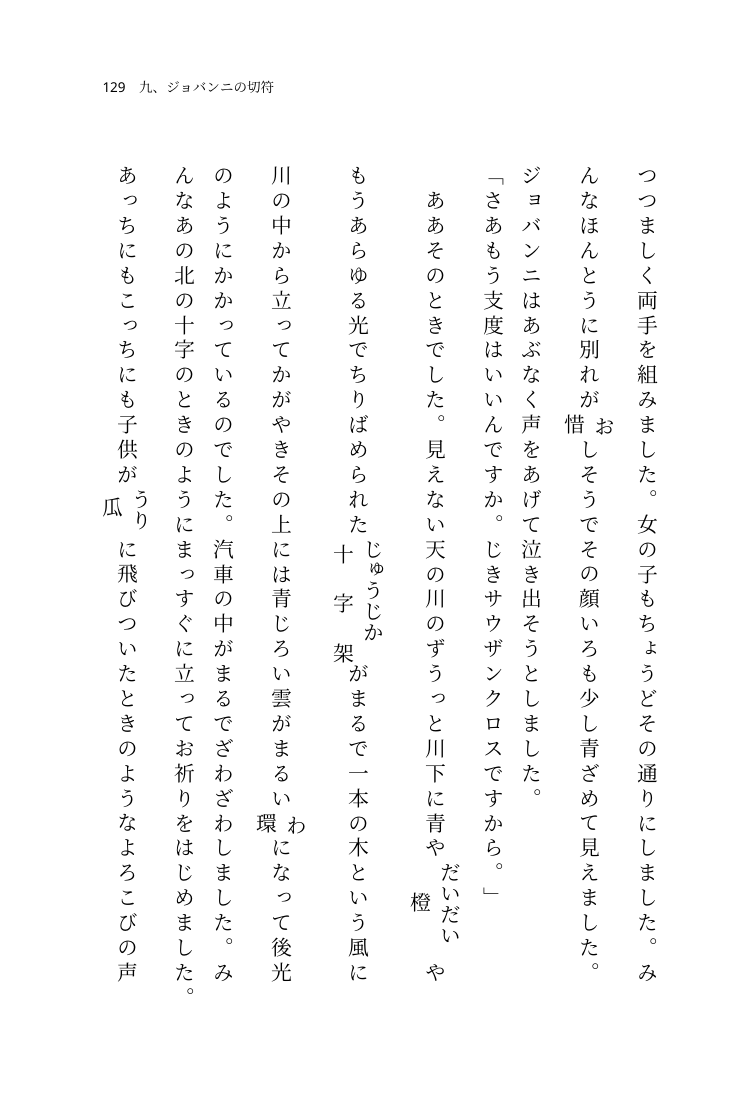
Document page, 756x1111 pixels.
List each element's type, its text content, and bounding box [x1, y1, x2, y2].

text 「さあもう支度はいいんですか。じきサウザンクロスですから。」 [474, 165, 513, 987]
